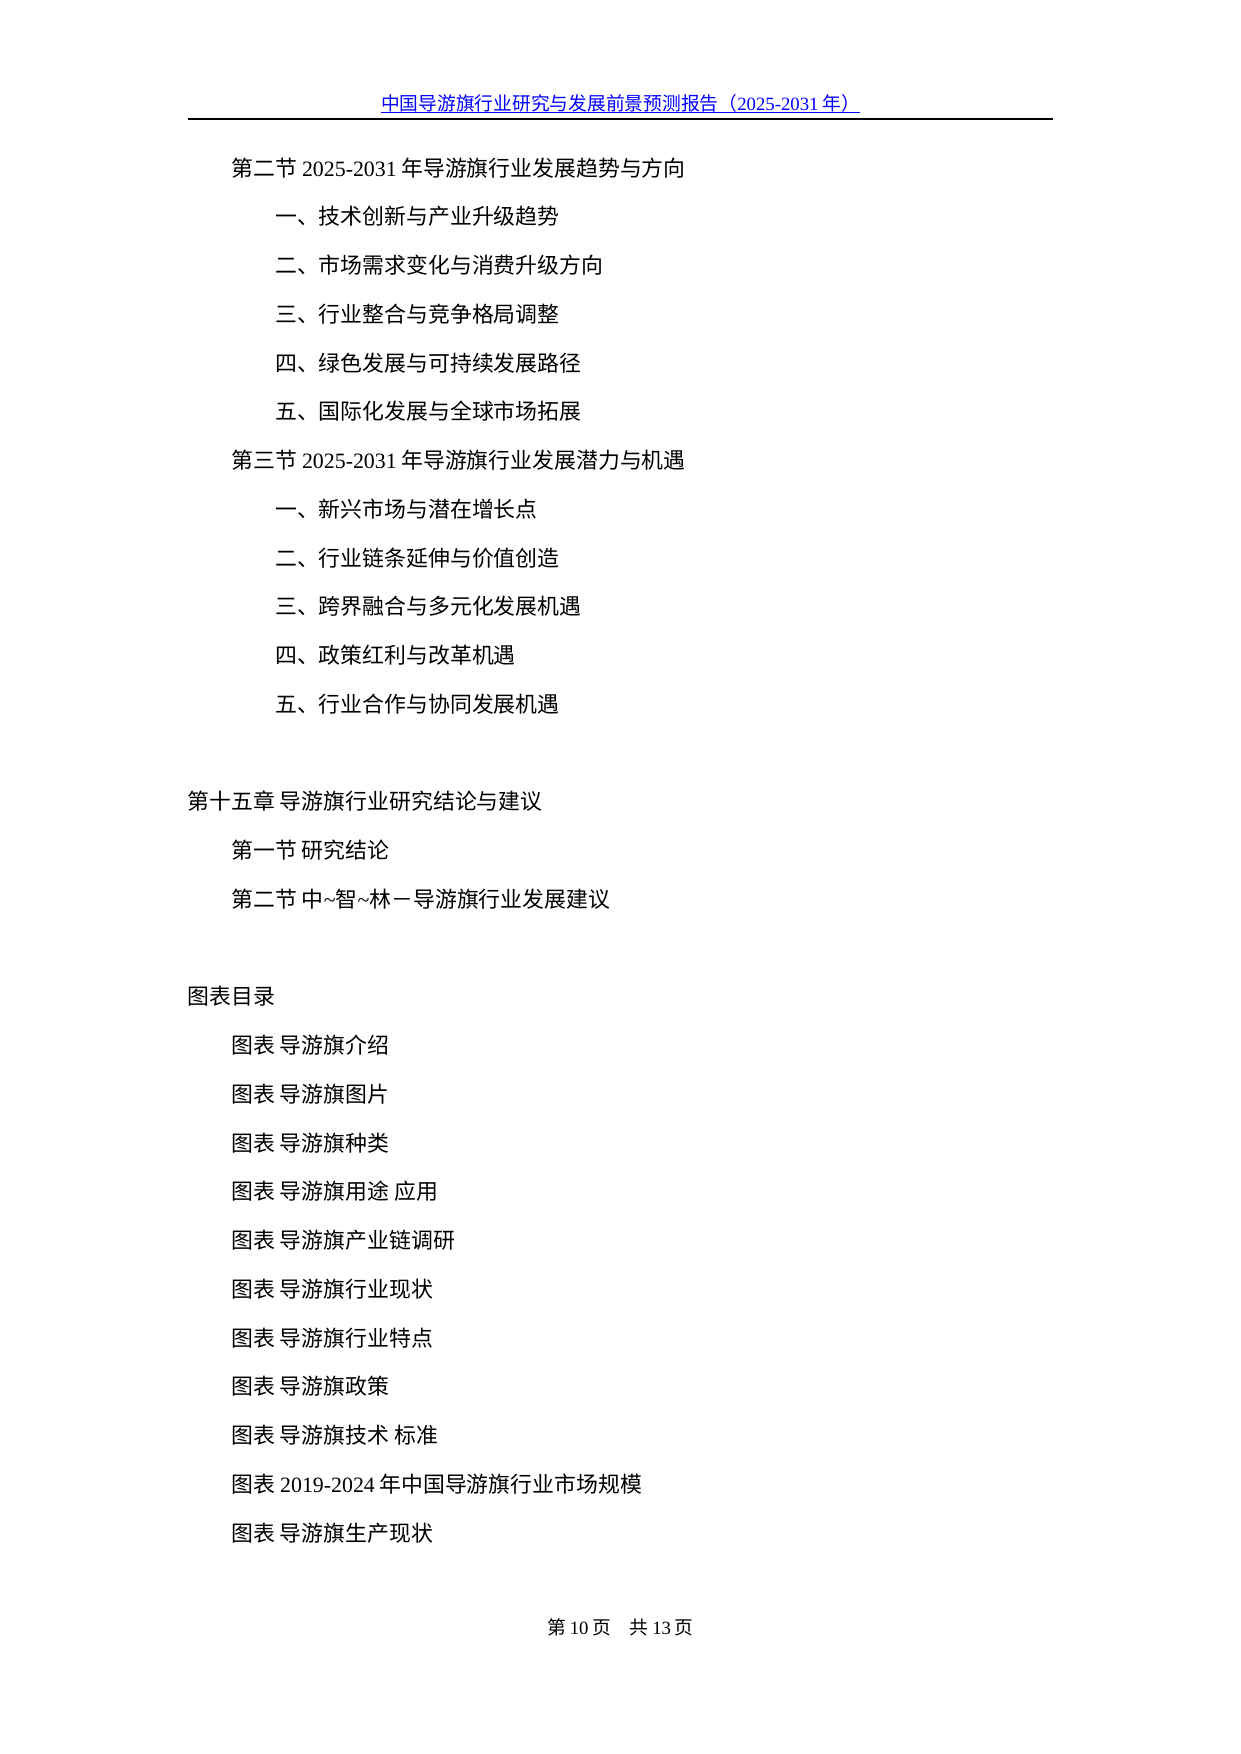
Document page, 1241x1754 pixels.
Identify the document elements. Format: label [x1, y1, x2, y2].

text [187, 150, 1053, 1548]
